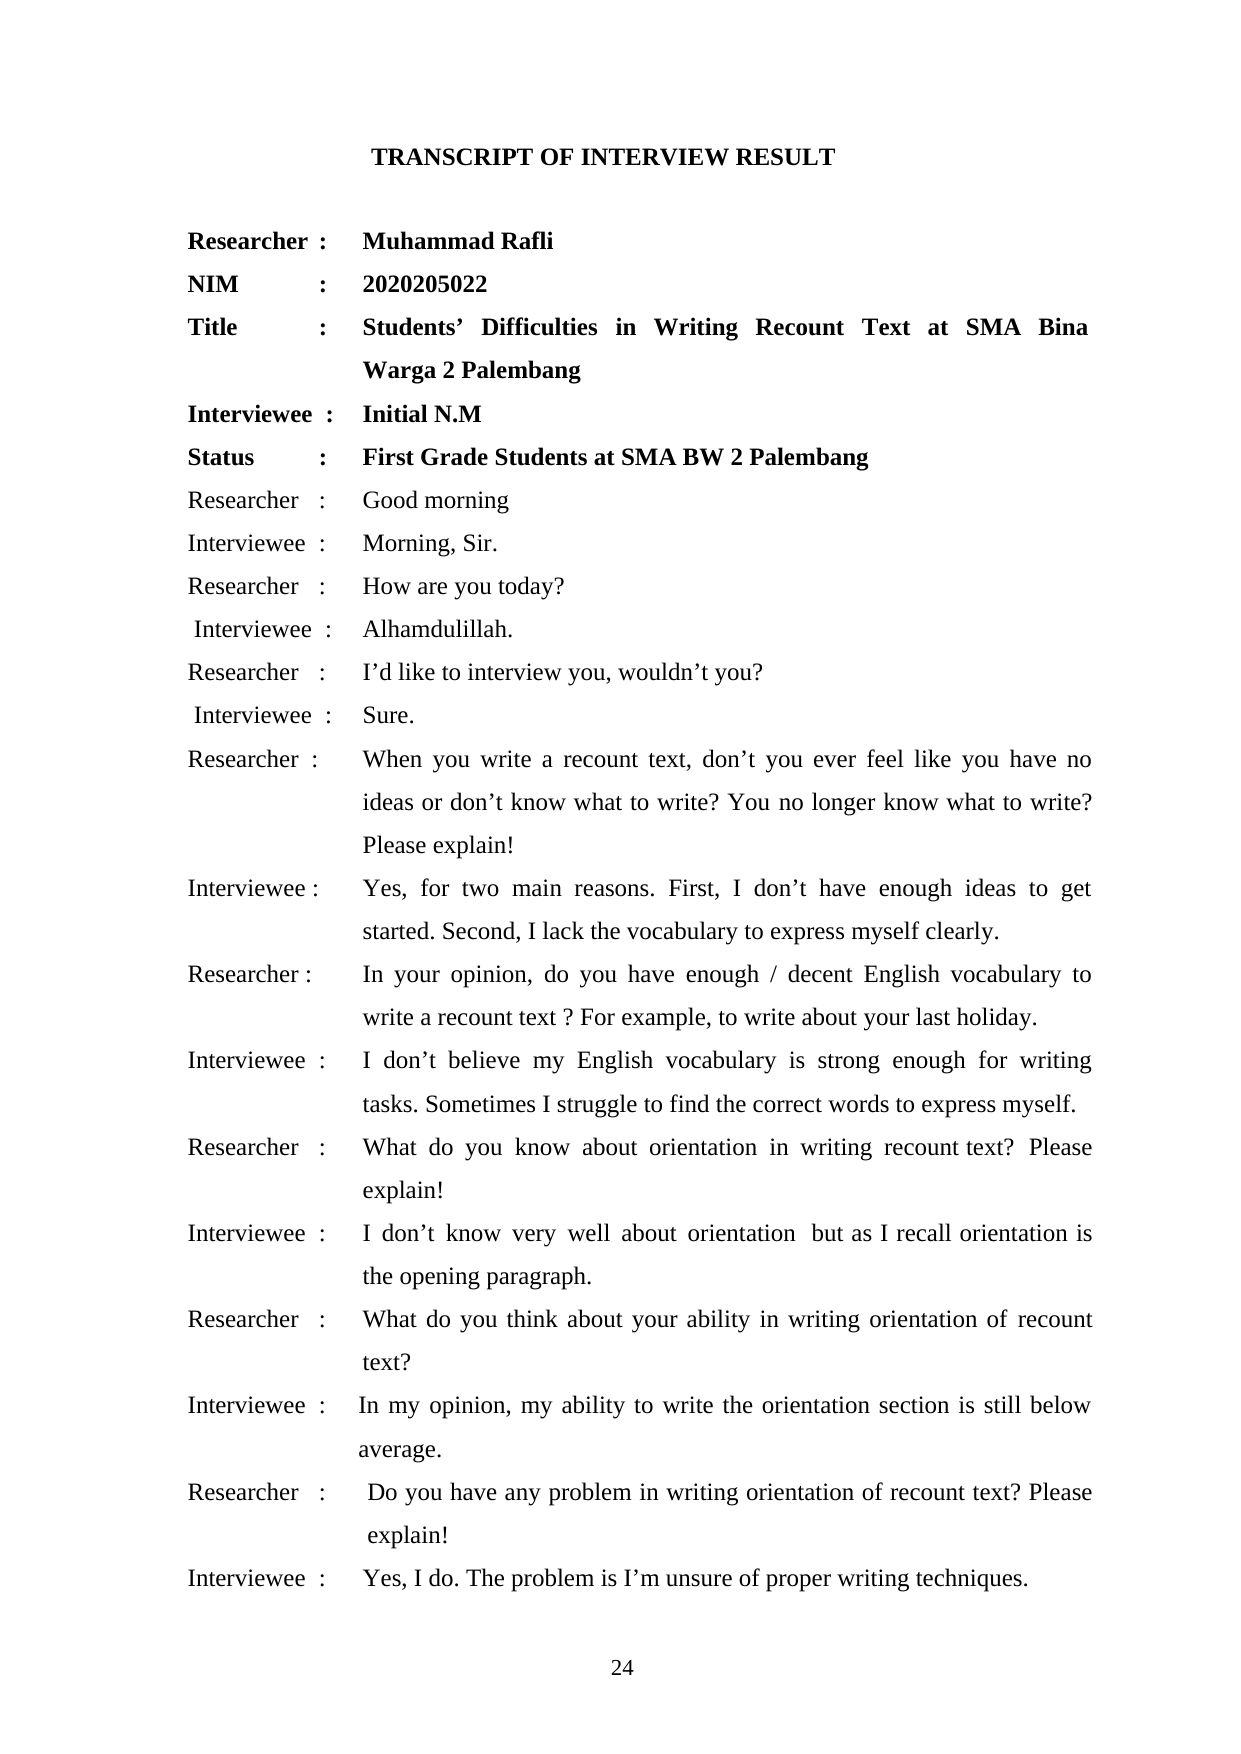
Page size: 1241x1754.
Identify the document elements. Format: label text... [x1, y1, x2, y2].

text Interviewee : Morning, Sir. [187, 528, 1090, 557]
text Researcher : What do you know about orientation in writing recount text? Please explain! [187, 1132, 1093, 1204]
text Researcher : What do you think about your ability in writing orientation of recount text? [187, 1304, 1093, 1376]
text NIM : 2020205022 [187, 269, 1088, 298]
text Researcher : Do you have any problem in writing orientation of recount text? Please explain! [187, 1477, 1093, 1549]
text Researcher : In your opinion, do you have enough / decent English vocabulary to write a recount text ? For example, to write about your last holiday. [187, 959, 1093, 1031]
text Interviewee : In my opinion, my ability to write the orientation section is still below average. [187, 1391, 1093, 1462]
text Interviewee : Yes, for two main reasons. First, I don’t have enough ideas to get started. Second, I lack the vocabulary to express myself clearly. [187, 873, 1093, 945]
text Researcher : Muhammad Rafli [187, 226, 1088, 255]
text Status : First Grade Students at SMA BW 2 Palembang [187, 442, 1088, 471]
text Researcher : How are you today? [187, 571, 1090, 600]
text Interviewee : Sure. [187, 701, 1090, 729]
text Interviewee : Alhamdulillah. [187, 614, 1090, 643]
text Interviewee : I don’t believe my English vocabulary is strong enough for writing tasks. Sometimes I struggle to find the correct words to express myself. [187, 1046, 1093, 1117]
text Interviewee : I don’t know very well about orientation but as I recall orientation is the opening paragraph. [187, 1218, 1093, 1290]
text Researcher : When you write a recount text, don’t you ever feel like you have no ideas or don’t know what to write? You no longer know what to write? Please explain! [187, 744, 1093, 859]
text Title : Students’ Difficulties in Writing Recount Text at SMA Bina Warga 2 Palembang [187, 312, 1088, 384]
text Interviewee : Yes, I do. The problem is I’m unsure of proper writing techniques. [187, 1563, 1093, 1592]
text Researcher : Good morning [187, 485, 1090, 514]
text Researcher : I’d like to interview you, wouldn’t you? [187, 657, 1090, 686]
text TRANSCRIPT OF INTERVIEW RESULT [250, 142, 881, 170]
text Interviewee : Initial N.M [187, 399, 1088, 427]
